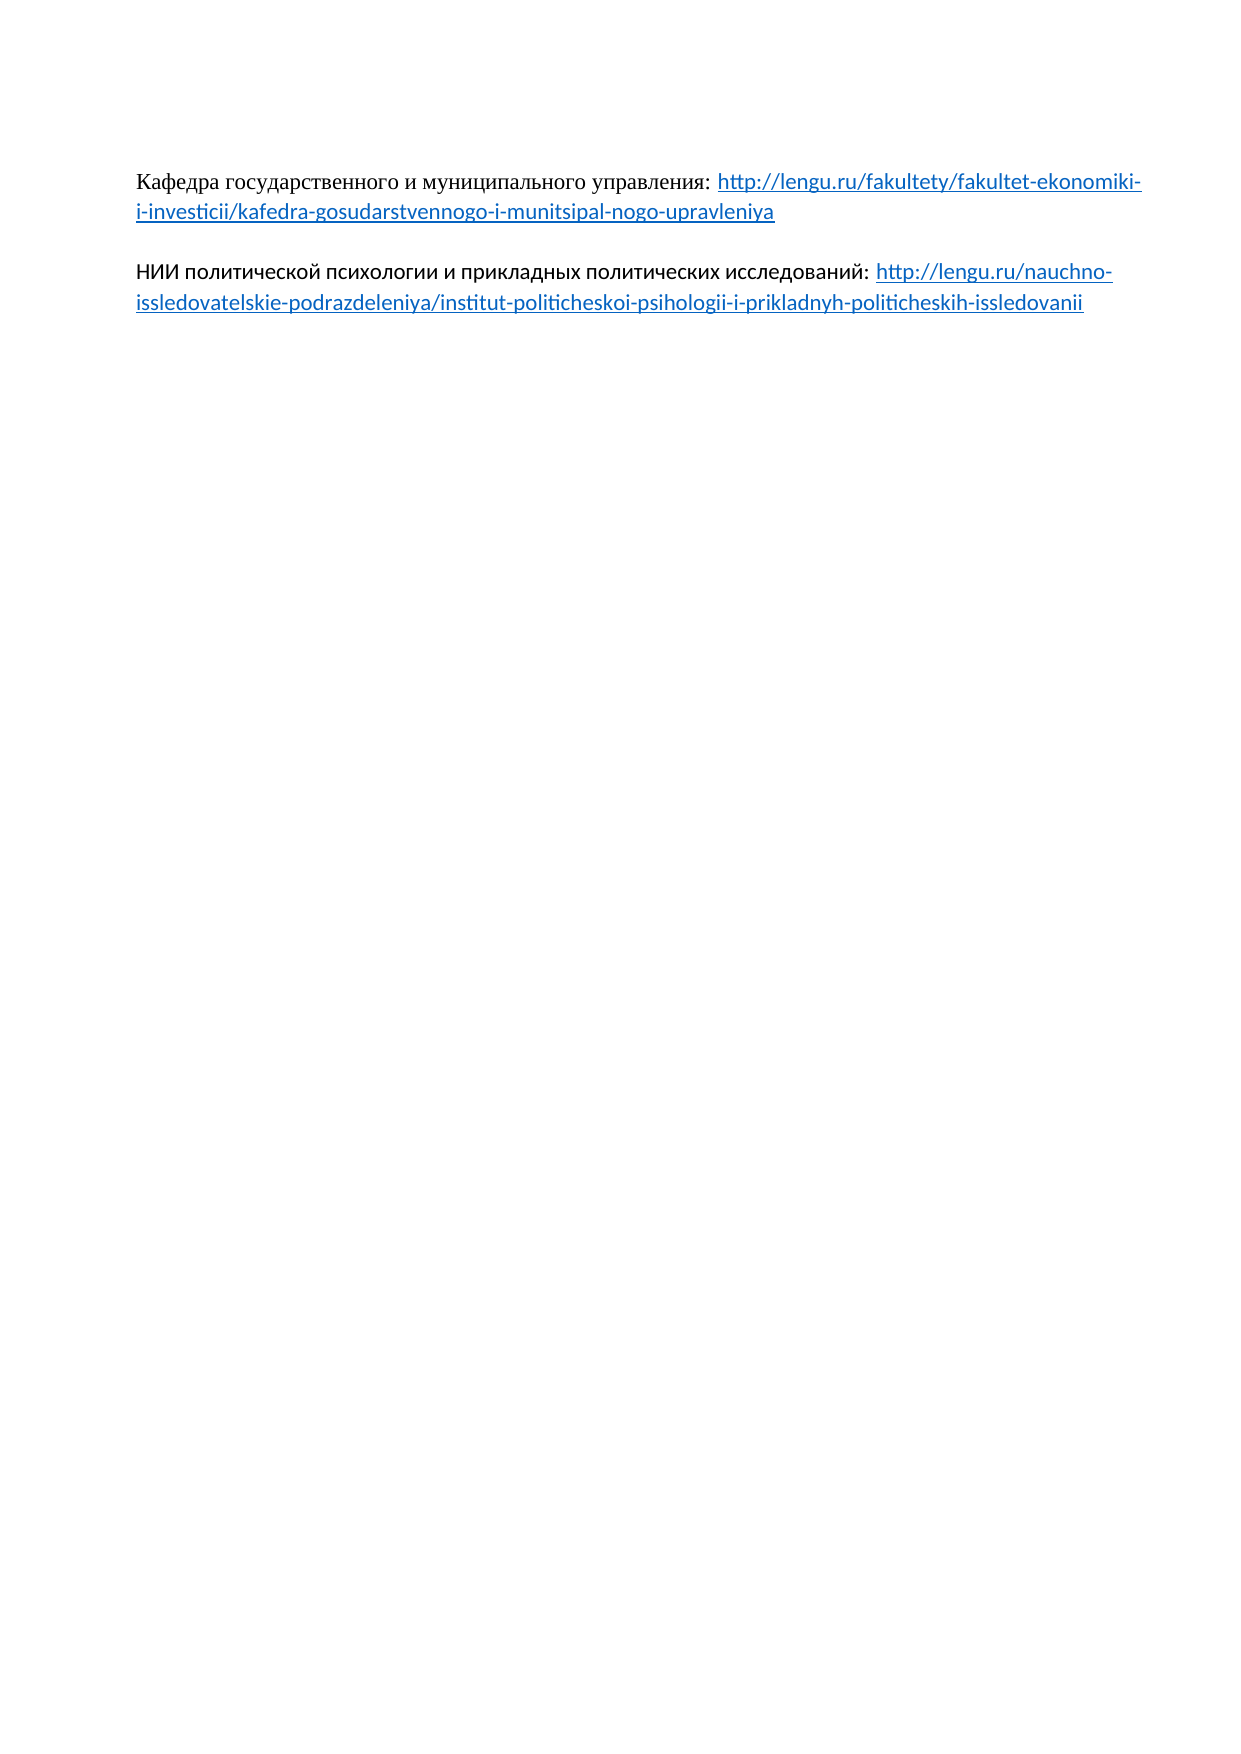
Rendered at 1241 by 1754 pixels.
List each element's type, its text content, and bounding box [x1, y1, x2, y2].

text НИИ политической психологии и прикладных политических исследований: http://lengu.ru/nauchno-issledovatelskie-podrazdeleniya/institut-politicheskoi-psihologii-i-prikladnyh-politicheskih-issledovanii [136, 257, 1152, 316]
text Кафедра государственного и муниципального управления: http://lengu.ru/fakultety/fakultet-ekonomiki-i-investicii/kafedra-gosudarstvennogo-i-munitsipal-nogo-upravleniya [136, 167, 1152, 225]
